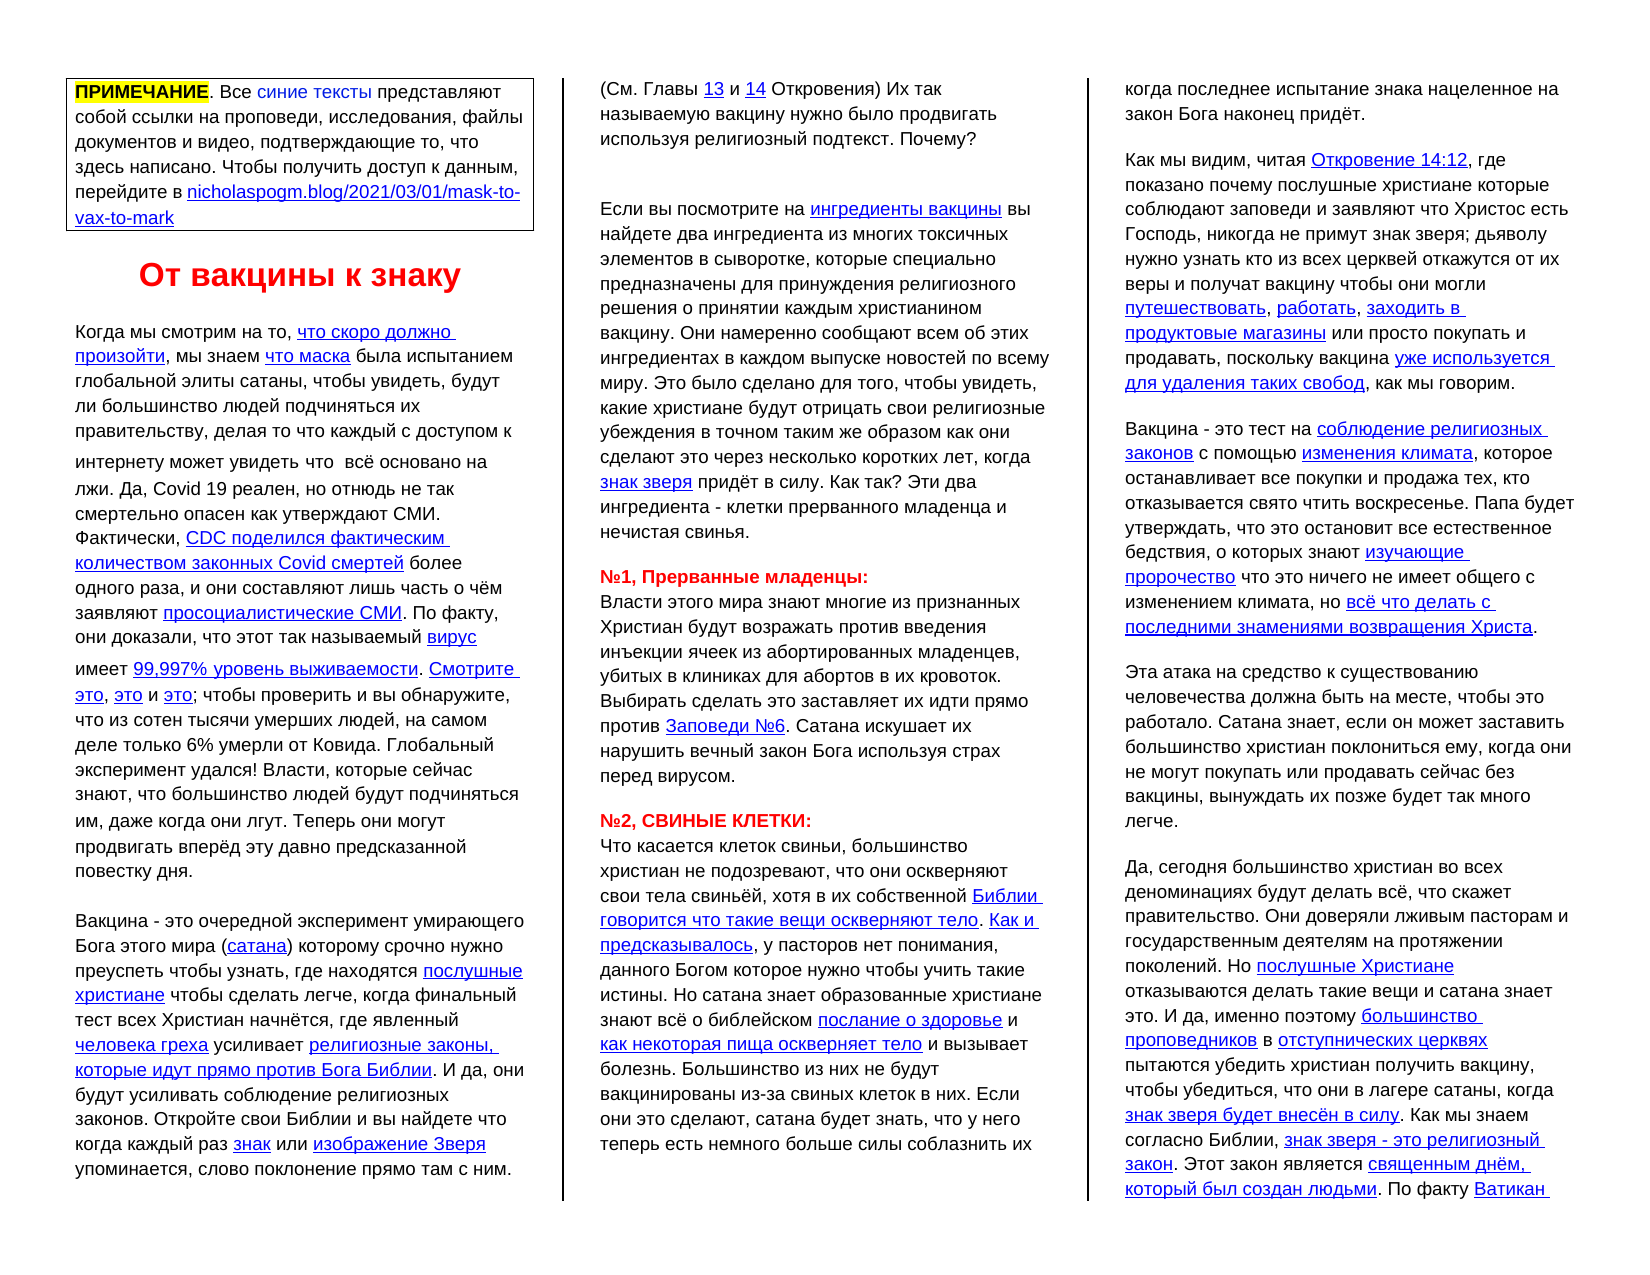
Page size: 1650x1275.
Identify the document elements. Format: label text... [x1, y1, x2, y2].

text №1, Прерванные младенцы: Власти этого мира знают многие из признанных Христиан будут возражать против введения инъекции ячеек из абортированных младенцев, убитых в клиниках для абортов в их кровоток. Выбирать сделать это заставляет их идти прямо против Заповеди №6. Сатана искушает их нарушить вечный закон Бога используя страх перед вирусом. [600, 566, 1050, 786]
text Вакцина - это очередной эксперимент умирающего Бога этого мира (сатана) которому срочно нужно преуспеть чтобы узнать, где находятся послушные христиане чтобы сделать легче, когда финальный тест всех Христиан начнётся, где явленный человека греха усиливает религиозные законы, которые идут прямо против Бога Библии. И да, они будут усиливать соблюдение религиозных законов. Откройте свои Библии и вы найдете что когда каждый раз знак или изображение Зверя упоминается, слово поклонение прямо там с ним. (См. Главы 13 и 14 Откровения) Их так называемую вакцину нужно было продвигать используя религиозный подтекст. Почему? [75, 910, 525, 1179]
text Когда мы смотрим на то, что скоро должно произойти, мы знаем что маска была испытанием глобальной элиты сатаны, чтобы увидеть, будут ли большинство людей подчиняться их правительству, делая то что каждый с доступом к интернету может увидеть что всё основано на лжи. Да, Covid 19 реален, но отнюдь не так смертельно опасен как утверждают СМИ. Фактически, CDC поделился фактическим количеством законных Covid смертей более одного раза, и они составляют лишь часть о чём заявляют просоциалистические СМИ. По факту, они доказали, что этот так называемый вирус имеет 99,997% уровень выживаемости. Смотрите это, это и это; чтобы проверить и вы обнаружите, что из сотен тысячи умерших людей, на самом деле только 6% умерли от Ковида. Глобальный эксперимент удался! Власти, которые сейчас знают, что большинство людей будут подчиняться им, даже когда они лгут. Теперь они могут продвигать вперёд эту давно предсказанной повестку дня. [75, 321, 525, 882]
text От вакцины к знаку [75, 256, 525, 294]
text Если вы посмотрите на ингредиенты вакцины вы найдете два ингредиента из многих токсичных элементов в сыворотке, которые специально предназначены для принуждения религиозного решения о принятии каждым христианином вакцину. Они намеренно сообщают всем об этих ингредиентах в каждом выпуске новостей по всему миру. Это было сделано для того, чтобы увидеть, какие христиане будут отрицать свои религиозные убеждения в точном таким же образом как они сделают это через несколько коротких лет, когда знак зверя придёт в силу. Как так? Эти два ингредиента - клетки прерванного младенца и нечистая свинья. [600, 198, 1050, 542]
text Как мы видим, читая Откровение 14:12, где показано почему послушные христиане которые соблюдают заповеди и заявляют что Христос есть Господь, никогда не примут знак зверя; дьяволу нужно узнать кто из всех церквей откажутся от их веры и получат вакцину чтобы они могли путешествовать, работать, заходить в продуктовые магазины или просто покупать и продавать, поскольку вакцина уже используется для удаления таких свобод, как мы говорим. [1125, 148, 1575, 393]
text №2, СВИНЫЕ КЛЕТКИ: Что касается клеток свиньи, большинство христиан не подозревают, что они оскверняют свои тела свиньёй, хотя в их собственной Библии говорится что такие вещи оскверняют тело. Как и предсказывалось, у пасторов нет понимания, данного Богом которое нужно чтобы учить такие истины. Но сатана знает образованные христиане знают всё о библейском послание о здоровье и как некоторая пища оскверняет тело и вызывает болезнь. Большинство из них не будут вакцинированы из-за свиных клеток в них. Если они это сделают, сатана будет знать, что у него теперь есть немного больше силы соблазнить их когда последнее испытание знака нацеленное на закон Бога наконец придёт. [600, 810, 1050, 1154]
text Эта атака на средство к существованию человечества должна быть на месте, чтобы это работало. Сатана знает, если он может заставить большинство христиан поклониться ему, когда они не могут покупать или продавать сейчас без вакцины, вынуждать их позже будет так много легче. [1125, 661, 1575, 832]
text Вакцина - это тест на соблюдение религиозных законов с помощью изменения климата, которое останавливает все покупки и продажа тех, кто отказывается свято чтить воскресенье. Папа будет утверждать, что это остановит все естественное бедствия, о которых знают изучающие пророчество что это ничего не имеет общего с изменением климата, но всё что делать с последними знамениями возвращения Христа. [1125, 417, 1575, 637]
text ПРИМЕЧАНИЕ. Все синие тексты представляют собой ссылки на проповеди, исследования, файлы документов и видео, подтверждающие то, что здесь написано. Чтобы получить доступ к данным, перейдите в nicholaspogm.blog/2021/03/01/mask-to-vax-to-mark [67, 79, 533, 230]
